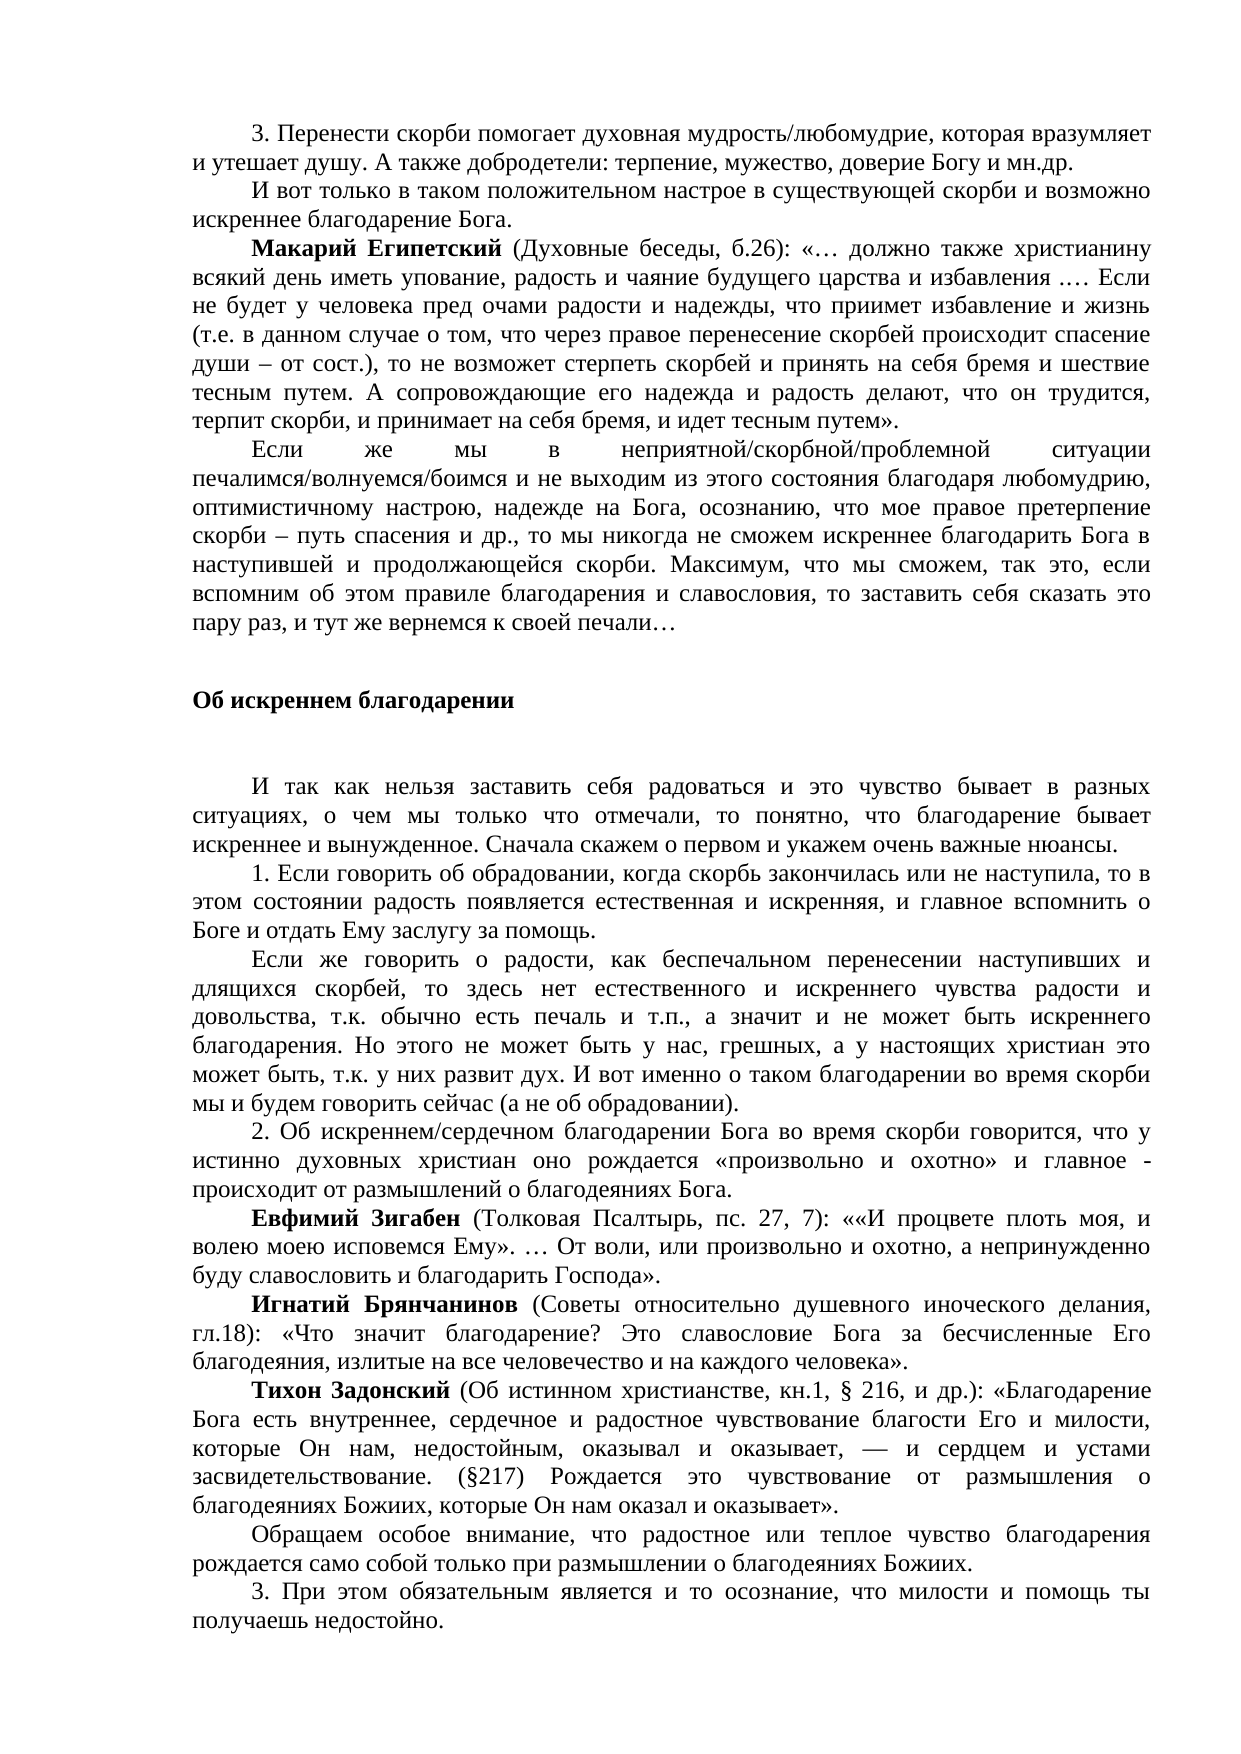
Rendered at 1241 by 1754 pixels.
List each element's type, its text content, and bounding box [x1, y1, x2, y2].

subtitle Об искреннем благодарении [192, 685, 1152, 714]
text Игнатий Брянчанинов (Советы относительно душевного иноческого делания, гл.18): «Что значит благодарение? Это славословие Бога за бесчисленные Его благодеяния, излитые на все человечество и на каждого человека». [192, 1289, 1152, 1375]
text И вот только в таком положительном настрое в существующей скорби и возможно искреннее благодарение Бога. [192, 176, 1152, 233]
text И так как нельзя заставить себя радоваться и это чувство бывает в разных ситуациях, о чем мы только что отмечали, то понятно, что благодарение бывает искреннее и вынужденное. Сначала скажем о первом и укажем очень важные нюансы. [192, 771, 1152, 858]
text 3. При этом обязательным является и то осознание, что милости и помощь ты получаешь недостойно. [192, 1576, 1152, 1634]
text Если же мы в неприятной/скорбной/проблемной ситуации печалимся/волнуемся/боимся и не выходим из этого состояния благодаря любомудрию, оптимистичному настрою, надежде на Бога, осознанию, что мое правое претерпение скорби – путь спасения и др., то мы никогда не сможем искреннее благодарить Бога в наступившей и продолжающейся скорби. Максимум, что мы сможем, так это, если вспомним об этом правиле благодарения и славословия, то заставить себя сказать это пару раз, и тут же вернемся к своей печали… [192, 434, 1152, 636]
text Макарий Египетский (Духовные беседы, б.26): «… должно также христианину всякий день иметь упование, радость и чаяние будущего царства и избавления .… Если не будет у человека пред очами радости и надежды, что приимет избавление и жизнь (т.е. в данном случае о том, что через правое перенесение скорбей происходит спасение души – от сост.), то не возможет стерпеть скорбей и принять на себя бремя и шествие тесным путем. А сопровождающие его надежда и радость делают, что он трудится, терпит скорби, и принимает на себя бремя, и идет тесным путем». [192, 233, 1152, 434]
text Обращаем особое внимание, что радостное или теплое чувство благодарения рождается само собой только при размышлении о благодеяниях Божиих. [192, 1519, 1152, 1576]
text 1. Если говорить об обрадовании, когда скорбь закончилась или не наступила, то в этом состоянии радость появляется естественная и искренняя, и главное вспомнить о Боге и отдать Ему заслугу за помощь. [192, 858, 1152, 944]
text Если же говорить о радости, как беспечальном перенесении наступивших и длящихся скорбей, то здесь нет естественного и искреннего чувства радости и довольства, т.к. обычно есть печаль и т.п., а значит и не может быть искреннего благодарения. Но этого не может быть у нас, грешных, а у настоящих христиан это может быть, т.к. у них развит дух. И вот именно о таком благодарении во время скорби мы и будем говорить сейчас (а не об обрадовании). [192, 944, 1152, 1116]
text 3. Перенести скорби помогает духовная мудрость/любомудрие, которая вразумляет и утешает душу. А также добродетели: терпение, мужество, доверие Богу и мн.др. [192, 118, 1152, 176]
text 2. Об искреннем/сердечном благодарении Бога во время скорби говорится, что у истинно духовных христиан оно рождается «произвольно и охотно» и главное - происходит от размышлений о благодеяниях Бога. [192, 1116, 1152, 1203]
text Тихон Задонский (Об истинном христианстве, кн.1, § 216, и др.): «Благодарение Бога есть внутреннее, сердечное и радостное чувствование благости Его и милости, которые Он нам, недостойным, оказывал и оказывает, — и сердцем и устами засвидетельствование. (§217) Рождается это чувствование от размышления о благодеяниях Божиих, которые Он нам оказал и оказывает». [192, 1375, 1152, 1519]
text Евфимий Зигабен (Толковая Псалтырь, пс. 27, 7): ««И процвете плоть моя, и волею моею исповемся Ему». … От воли, или произвольно и охотно, а непринужденно буду славословить и благодарить Господа». [192, 1203, 1152, 1289]
